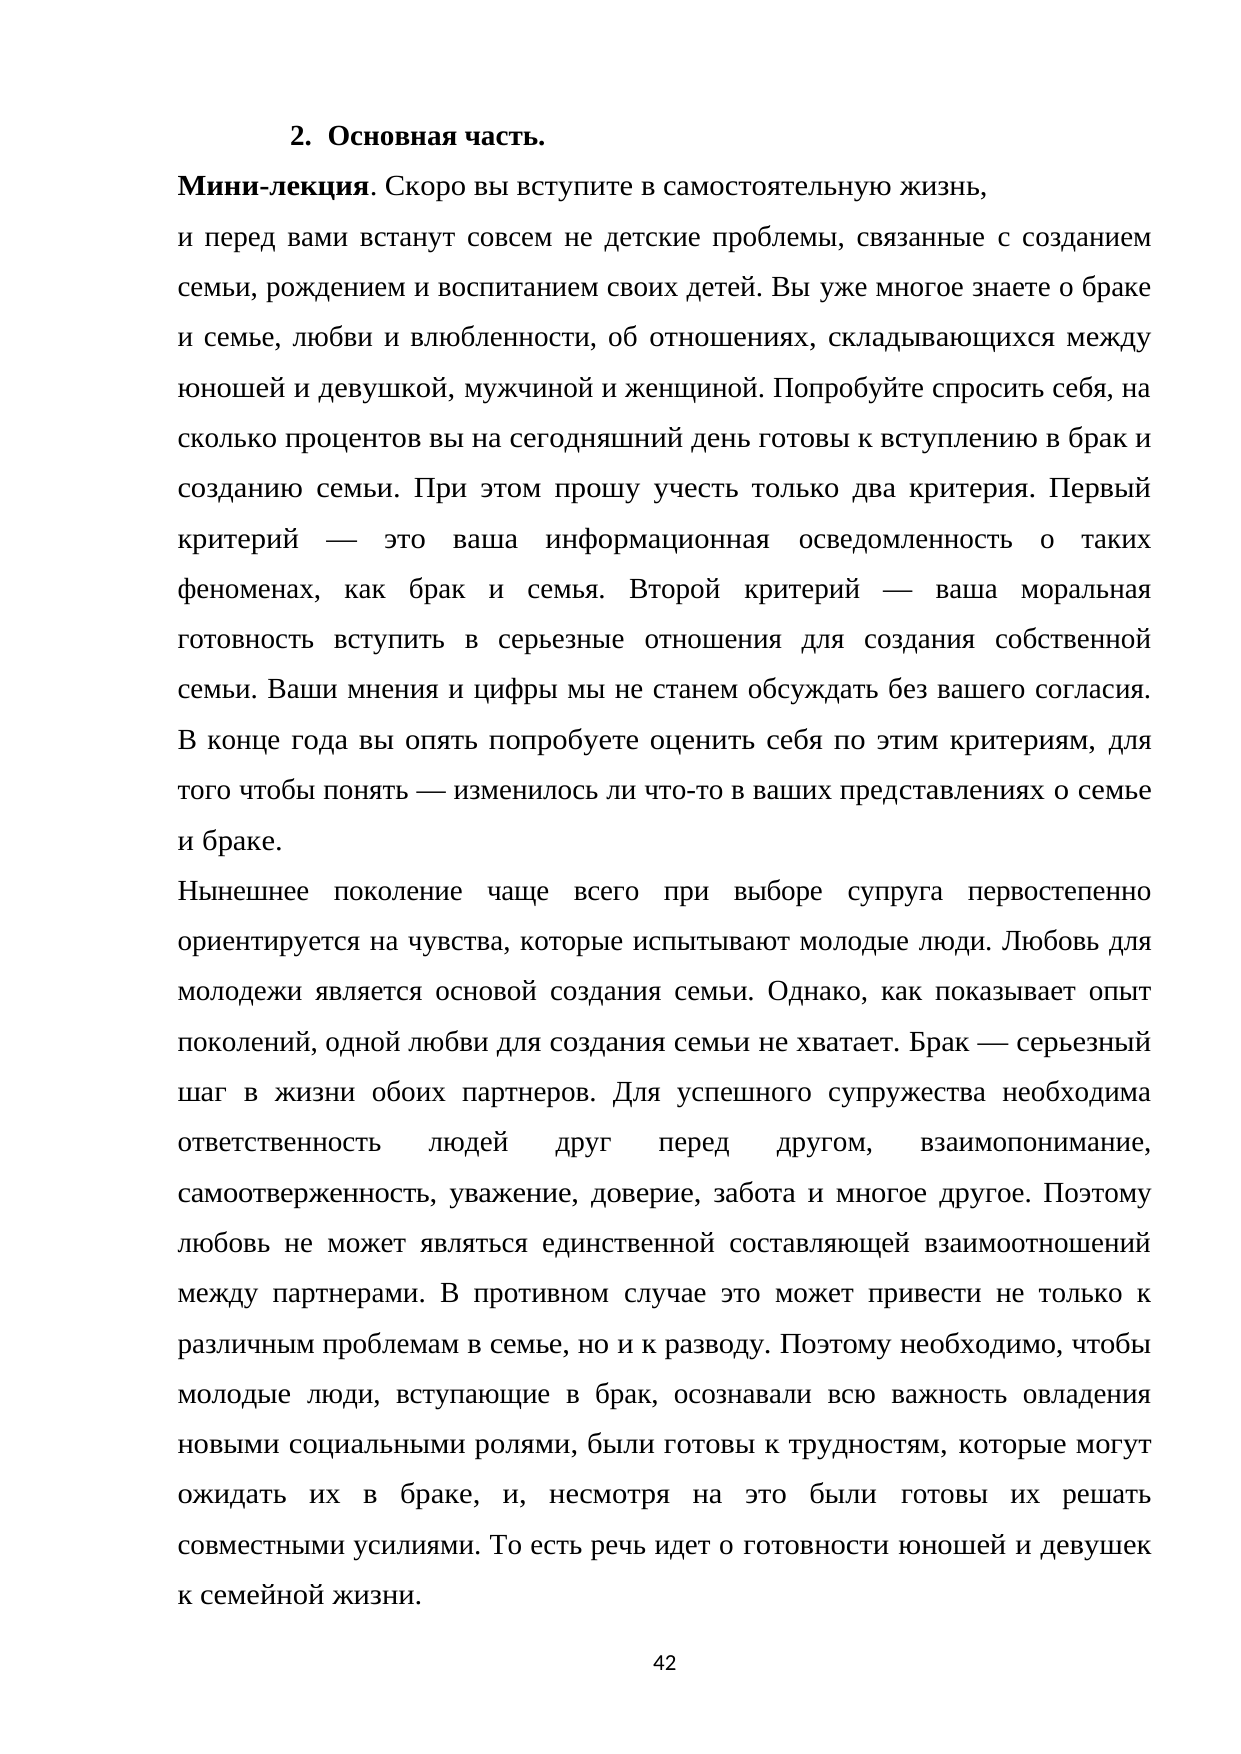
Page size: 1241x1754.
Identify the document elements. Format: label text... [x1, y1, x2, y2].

text Мини-лекция. Скоро вы вступите в самостоятельную жизнь, [177, 168, 1152, 202]
text и перед вами встанут совсем не детские проблемы, связанные с созданием семьи, рождением и воспитанием своих детей. Вы уже многое знаете о браке и семье, любви и влюбленности, об отношениях, складывающихся между юношей и девушкой, мужчиной и женщиной. Попробуйте спросить себя, на сколько процентов вы на сегодняшний день готовы к вступлению в брак и созданию семьи. При этом прошу учесть только два критерия. Первый критерий — это ваша информационная осведомленность о таких феноменах, как брак и семья. Второй критерий — ваша моральная готовность вступить в серьезные отношения для создания собственной семьи. Ваши мнения и цифры мы не станем обсуждать без вашего согласия. В конце года вы опять попробуете оценить себя по этим критериям, для того чтобы понять — изменилось ли что-то в ваших представлениях о семье и браке. [177, 219, 1152, 856]
text Нынешнее поколение чаще всего при выборе супруга первостепенно ориентируется на чувства, которые испытывают молодые люди. Любовь для молодежи является основой создания семьи. Однако, как показывает опыт поколений, одной любви для создания семьи не хватает. Брак — серьезный шаг в жизни обоих партнеров. Для успешного супружества необходима ответственность людей друг перед другом, взаимопонимание, самоотверженность, уважение, доверие, забота и многое другое. Поэтому любовь не может являться единственной составляющей взаимоотношений между партнерами. В противном случае это может привести не только к различным проблемам в семье, но и к разводу. Поэтому необходимо, чтобы молодые люди, вступающие в брак, осознавали всю важность овладения новыми социальными ролями, были готовы к трудностям, которые могут ожидать их в браке, и, несмотря на это были готовы их решать совместными усилиями. То есть речь идет о готовности юношей и девушек к семейной жизни. [177, 873, 1152, 1611]
list Основная часть. [290, 118, 1152, 152]
